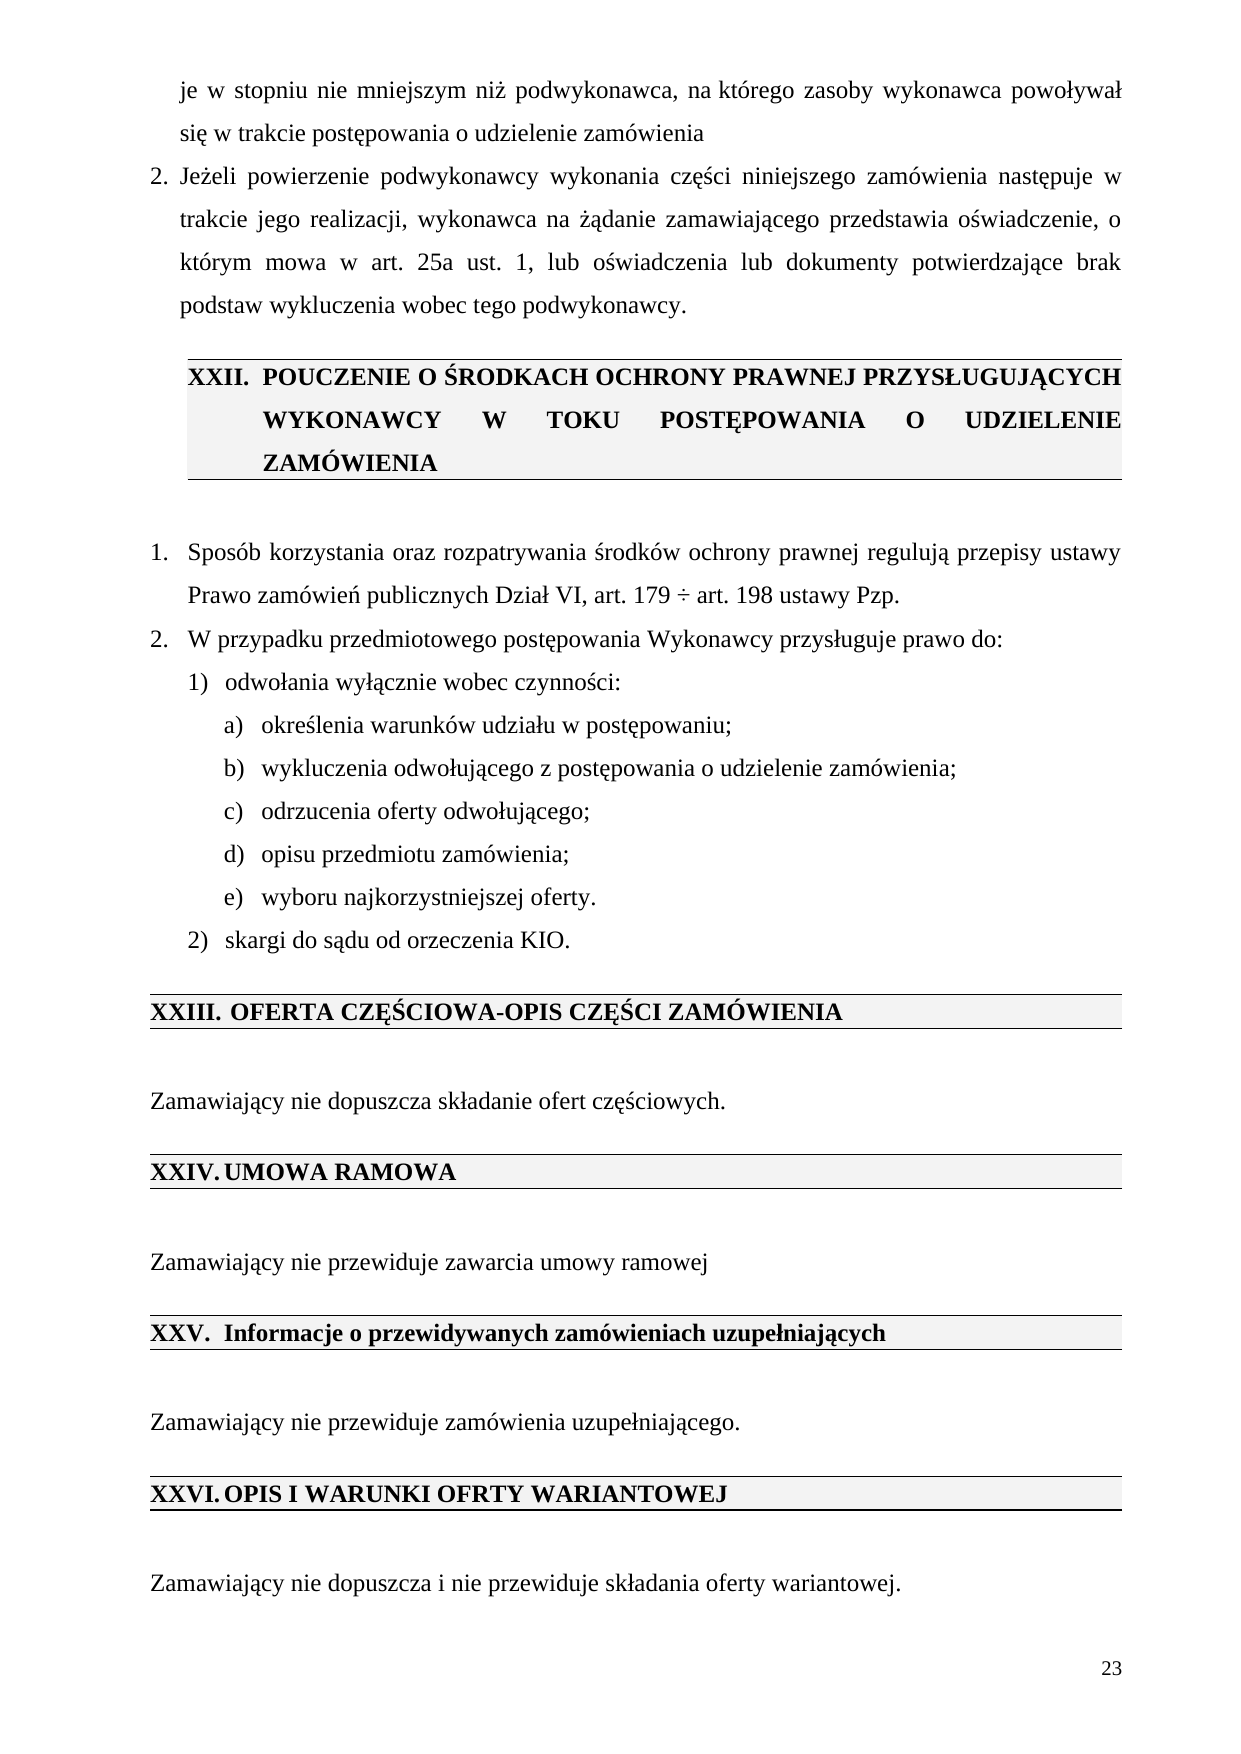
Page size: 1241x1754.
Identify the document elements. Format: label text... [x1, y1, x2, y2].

list OFERTA CZĘŚCIOWA-OPIS CZĘŚCI ZAMÓWIENIA [150, 995, 1122, 1028]
list odrzucenia oferty odwołującego; [224, 796, 1122, 825]
list POUCZENIE O ŚRODKACH OCHRONY PRAWNEJ PRZYSŁUGUJĄCYCH WYKONAWCY W TOKU POSTĘPOWANIA O UDZIELENIE ZAMÓWIENIA [187, 360, 1122, 480]
text Zamawiający nie przewiduje zamówienia uzupełniającego. [150, 1407, 1122, 1436]
list odwołania wyłącznie wobec czynności: [187, 667, 1122, 696]
text Zamawiający nie przewiduje zawarcia umowy ramowej [150, 1247, 1122, 1276]
list OPIS I WARUNKI OFRTY WARIANTOWEJ [150, 1477, 1122, 1509]
list określenia warunków udziału w postępowaniu; [224, 710, 1122, 739]
text Zamawiający nie dopuszcza i nie przewiduje składania oferty wariantowej. [150, 1568, 1122, 1597]
list wykluczenia odwołującego z postępowania o udzielenie zamówienia; [224, 753, 1122, 782]
list wyboru najkorzystniejszej oferty. [224, 882, 1122, 911]
list W przypadku przedmiotowego postępowania Wykonawcy przysługuje prawo do: [150, 624, 1122, 652]
list skargi do sądu od orzeczenia KIO. [187, 926, 1122, 954]
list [150, 75, 1122, 147]
list Jeżeli powierzenie podwykonawcy wykonania części niniejszego zamówienia następuje w trakcie jego realizacji, wykonawca na żądanie zamawiającego przedstawia oświadczenie, o którym mowa w art. 25a ust. 1, lub oświadczenia lub dokumenty potwierdzające brak podstaw wykluczenia wobec tego podwykonawcy. [150, 161, 1122, 319]
text Zamawiający nie dopuszcza składanie ofert częściowych. [150, 1086, 1122, 1115]
list Informacje o przewidywanych zamówieniach uzupełniających [150, 1316, 1122, 1349]
list UMOWA RAMOWA [150, 1155, 1122, 1188]
list Sposób korzystania oraz rozpatrywania środków ochrony prawnej regulują przepisy ustawy Prawo zamówień publicznych Dział VI, art. 179 ÷ art. 198 ustawy Pzp. [150, 537, 1122, 609]
list opisu przedmiotu zamówienia; [224, 839, 1122, 868]
